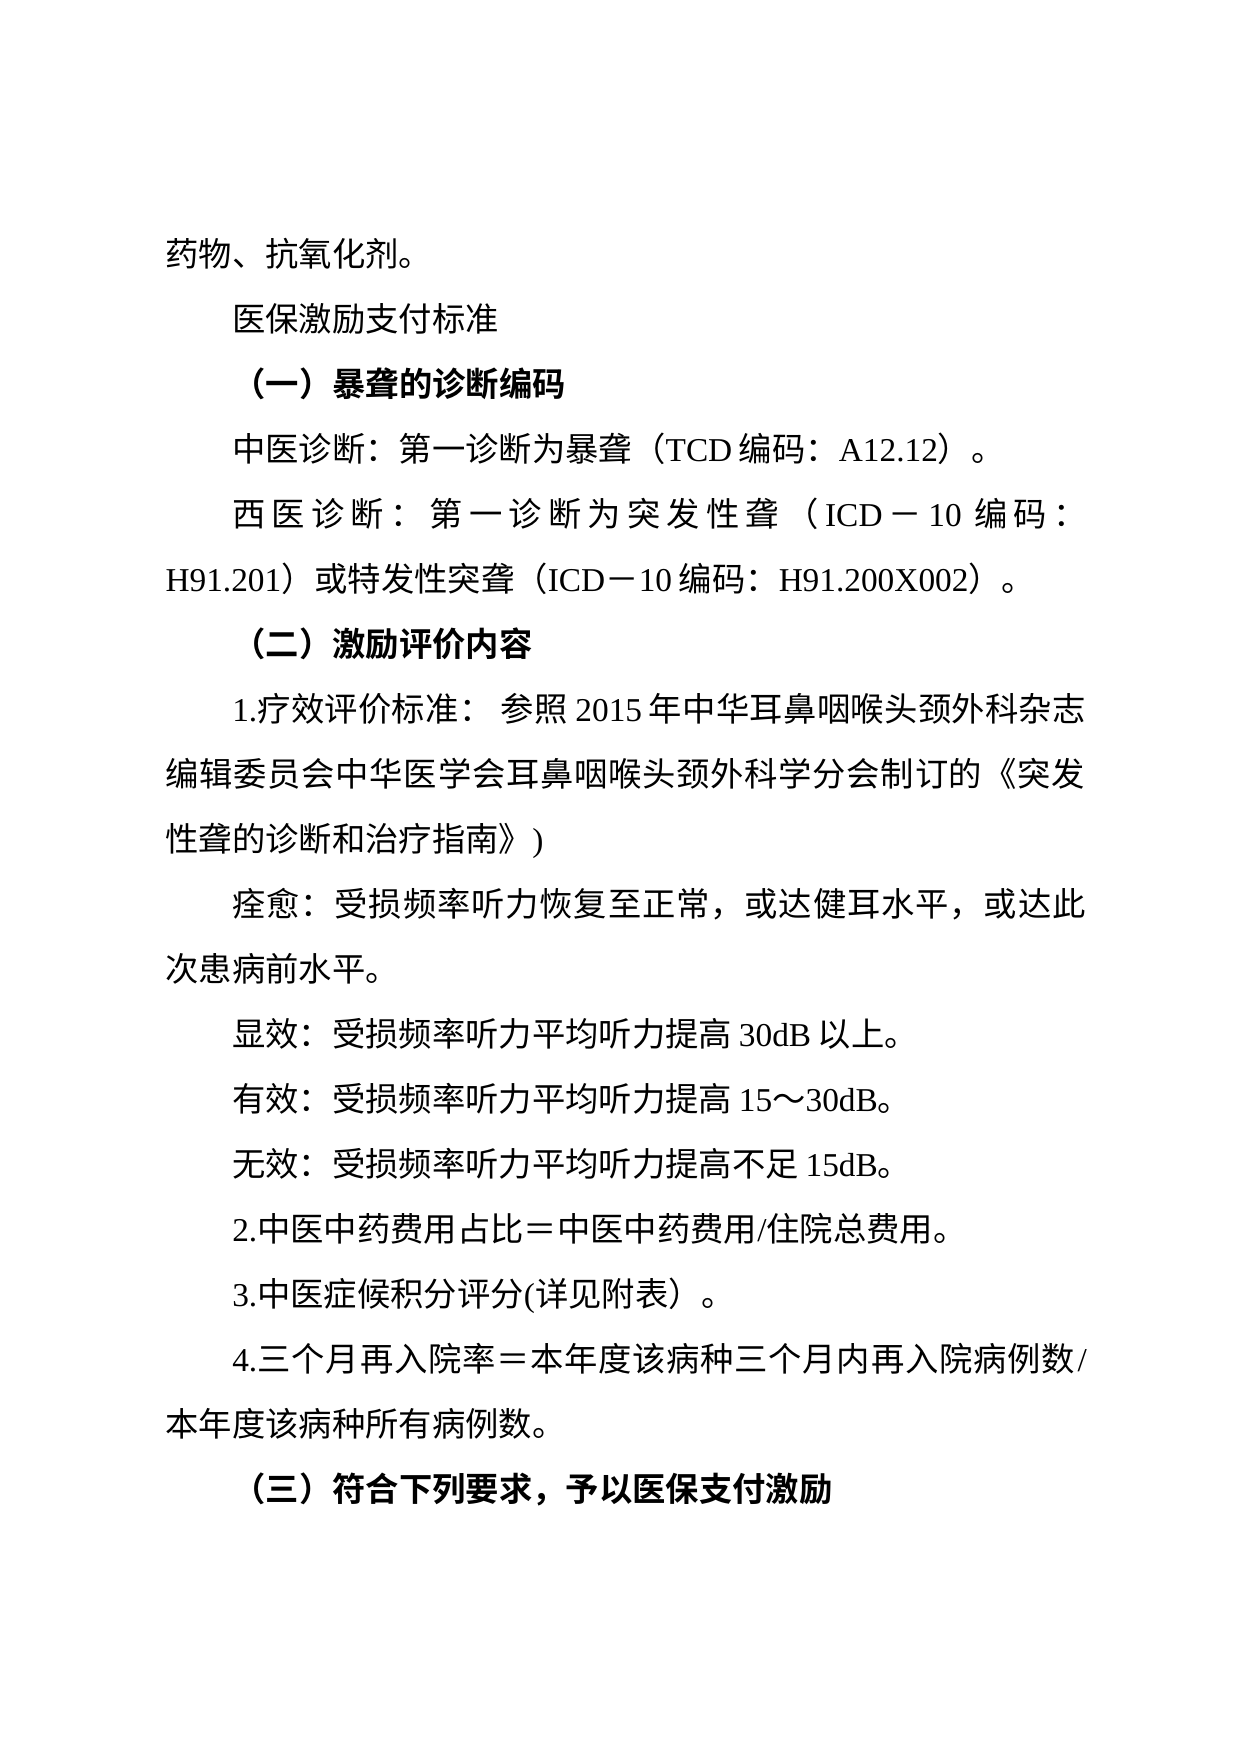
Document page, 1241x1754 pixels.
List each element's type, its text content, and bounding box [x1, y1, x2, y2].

text 1.疗效评价标准： 参照2015年中华耳鼻咽喉头颈外科杂志编辑委员会中华医学会耳鼻咽喉头颈外科学分会制订的《突发性聋的诊断和治疗指南》) [165, 674, 1087, 869]
text （一）暴聋的诊断编码 [165, 349, 1087, 414]
text 痊愈：受损频率听力恢复至正常，或达健耳水平，或达此次患病前水平。 [165, 869, 1087, 999]
text 3.中医症候积分评分(详见附表）。 [165, 1259, 1087, 1324]
text 西医诊断：第一诊断为突发性聋（ICD－10编码：H91.201）或特发性突聋（ICD－10编码：H91.200X002）。 [165, 479, 1087, 609]
text （二）激励评价内容 [165, 609, 1087, 674]
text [165, 219, 1087, 284]
text 医保激励支付标准 [165, 284, 1087, 349]
text 无效：受损频率听力平均听力提高不足15dB。 [165, 1129, 1087, 1194]
text 显效：受损频率听力平均听力提高30dB以上。 [165, 999, 1087, 1064]
text 2.中医中药费用占比＝中医中药费用/住院总费用。 [165, 1194, 1087, 1259]
text （三）符合下列要求，予以医保支付激励 [165, 1454, 1087, 1519]
text 4.三个月再入院率＝本年度该病种三个月内再入院病例数/本年度该病种所有病例数。 [165, 1324, 1087, 1454]
text 中医诊断：第一诊断为暴聋（TCD编码：A12.12）。 [165, 414, 1087, 479]
text 有效：受损频率听力平均听力提高15～30dB。 [165, 1064, 1087, 1129]
